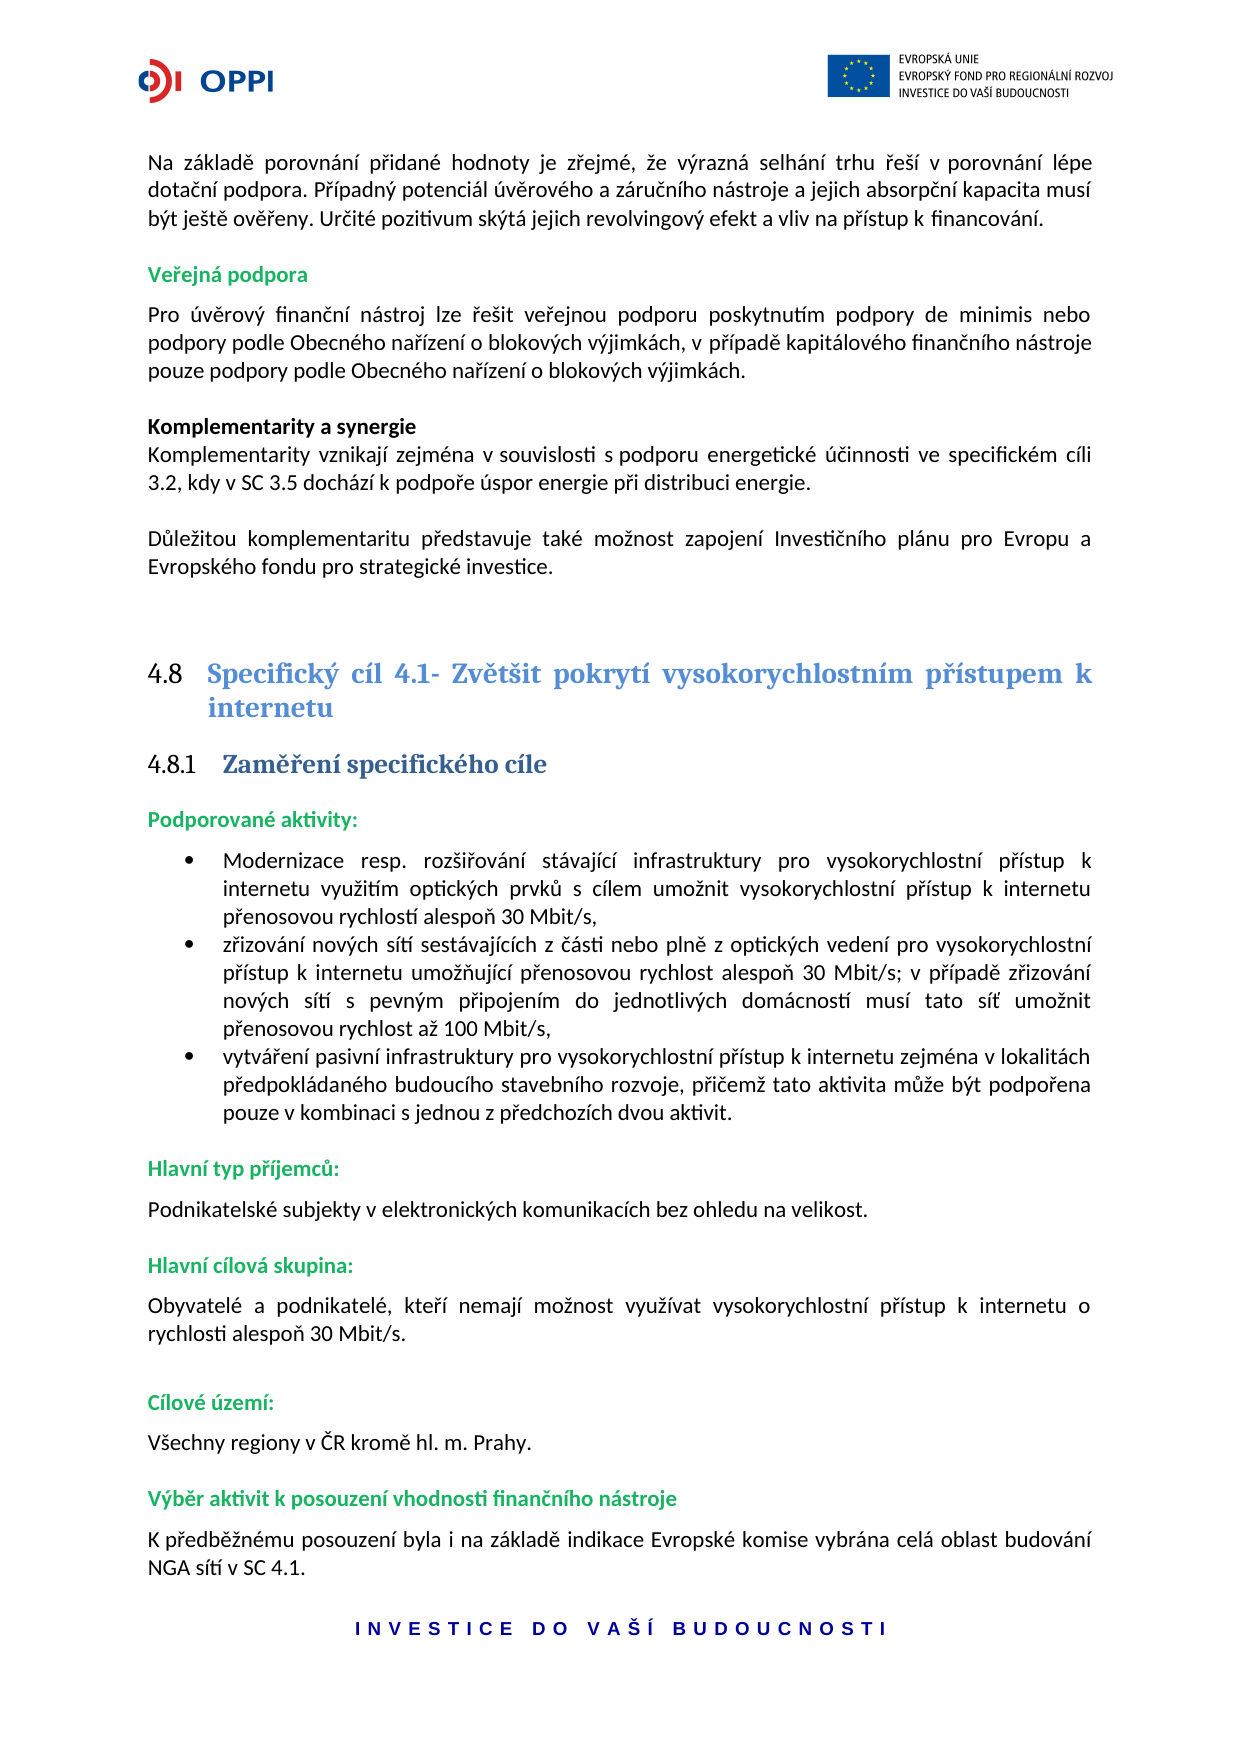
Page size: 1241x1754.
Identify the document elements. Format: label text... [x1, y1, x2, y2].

list zřizování nových sítí sestávajících z části nebo plně z optických vedení pro vysokorychlostní přístup k internetu umožňující přenosovou rychlost alespoň 30 Mbit/s; v případě zřizování nových sítí s pevným připojením do jednotlivých domácností musí tato síť umožnit přenosovou rychlost až 100 Mbit/s, [185, 930, 1093, 1042]
text Komplementarity vznikají zejména v souvislosti s podporu energetické účinnosti ve specifickém cíli 3.2, kdy v SC 3.5 dochází k podpoře úspor energie při distribuci energie. [148, 440, 1093, 496]
text Pro úvěrový finanční nástroj lze řešit veřejnou podporu poskytnutím podpory de minimis nebo podpory podle Obecného nařízení o blokových výjimkách, v případě kapitálového finančního nástroje pouze podpory podle Obecného nařízení o blokových výjimkách. [148, 300, 1093, 384]
text Výběr aktivit k posouzení vhodnosti finančního nástroje [148, 1484, 1093, 1512]
text Důležitou komplementaritu představuje také možnost zapojení Investičního plánu pro Evropu a Evropského fondu pro strategické investice. [148, 524, 1093, 580]
text Hlavní typ příjemců: [148, 1154, 1093, 1182]
text Podnikatelské subjekty v elektronických komunikacích bez ohledu na velikost. [148, 1195, 1093, 1223]
text Veřejná podpora [148, 260, 1093, 288]
text Komplementarity a synergie [148, 412, 1093, 440]
list vytváření pasivní infrastruktury pro vysokorychlostní přístup k internetu zejména v lokalitách předpokládaného budoucího stavebního rozvoje, přičemž tato aktivita může být podpořena pouze v kombinaci s jednou z předchozích dvou aktivit. [185, 1042, 1093, 1126]
picture [822, 50, 1118, 103]
text Hlavní cílová skupina: [148, 1251, 1093, 1279]
subtitle Specifický cíl 4.1- Zvětšit pokrytí vysokorychlostním přístupem k internetu [148, 657, 1093, 724]
text K předběžnému posouzení byla i na základě indikace Evropské komise vybrána celá oblast budování NGA sítí v SC 4.1. [148, 1525, 1093, 1581]
subtitle Zaměření specifického cíle [148, 749, 1093, 781]
text Všechny regiony v ČR kromě hl. m. Prahy. [148, 1428, 1093, 1456]
text Podporované aktivity: [148, 806, 1093, 833]
list Modernizace resp. rozšiřování stávající infrastruktury pro vysokorychlostní přístup k internetu využitím optických prvků s cílem umožnit vysokorychlostní přístup k internetu přenosovou rychlostí alespoň 30 Mbit/s, [185, 846, 1093, 930]
picture [138, 59, 273, 103]
text Na základě porovnání přidané hodnoty je zřejmé, že výrazná selhání trhu řeší v porovnání lépe dotační podpora. Případný potenciál úvěrového a záručního nástroje a jejich absorpční kapacita musí být ještě ověřeny. Určité pozitivum skýtá jejich revolvingový efekt a vliv na přístup k financování. [148, 148, 1093, 232]
text Cílové území: [148, 1388, 1093, 1416]
text Obyvatelé a podnikatelé, kteří nemají možnost využívat vysokorychlostní přístup k internetu o rychlosti alespoň 30 Mbit/s. [148, 1291, 1093, 1347]
